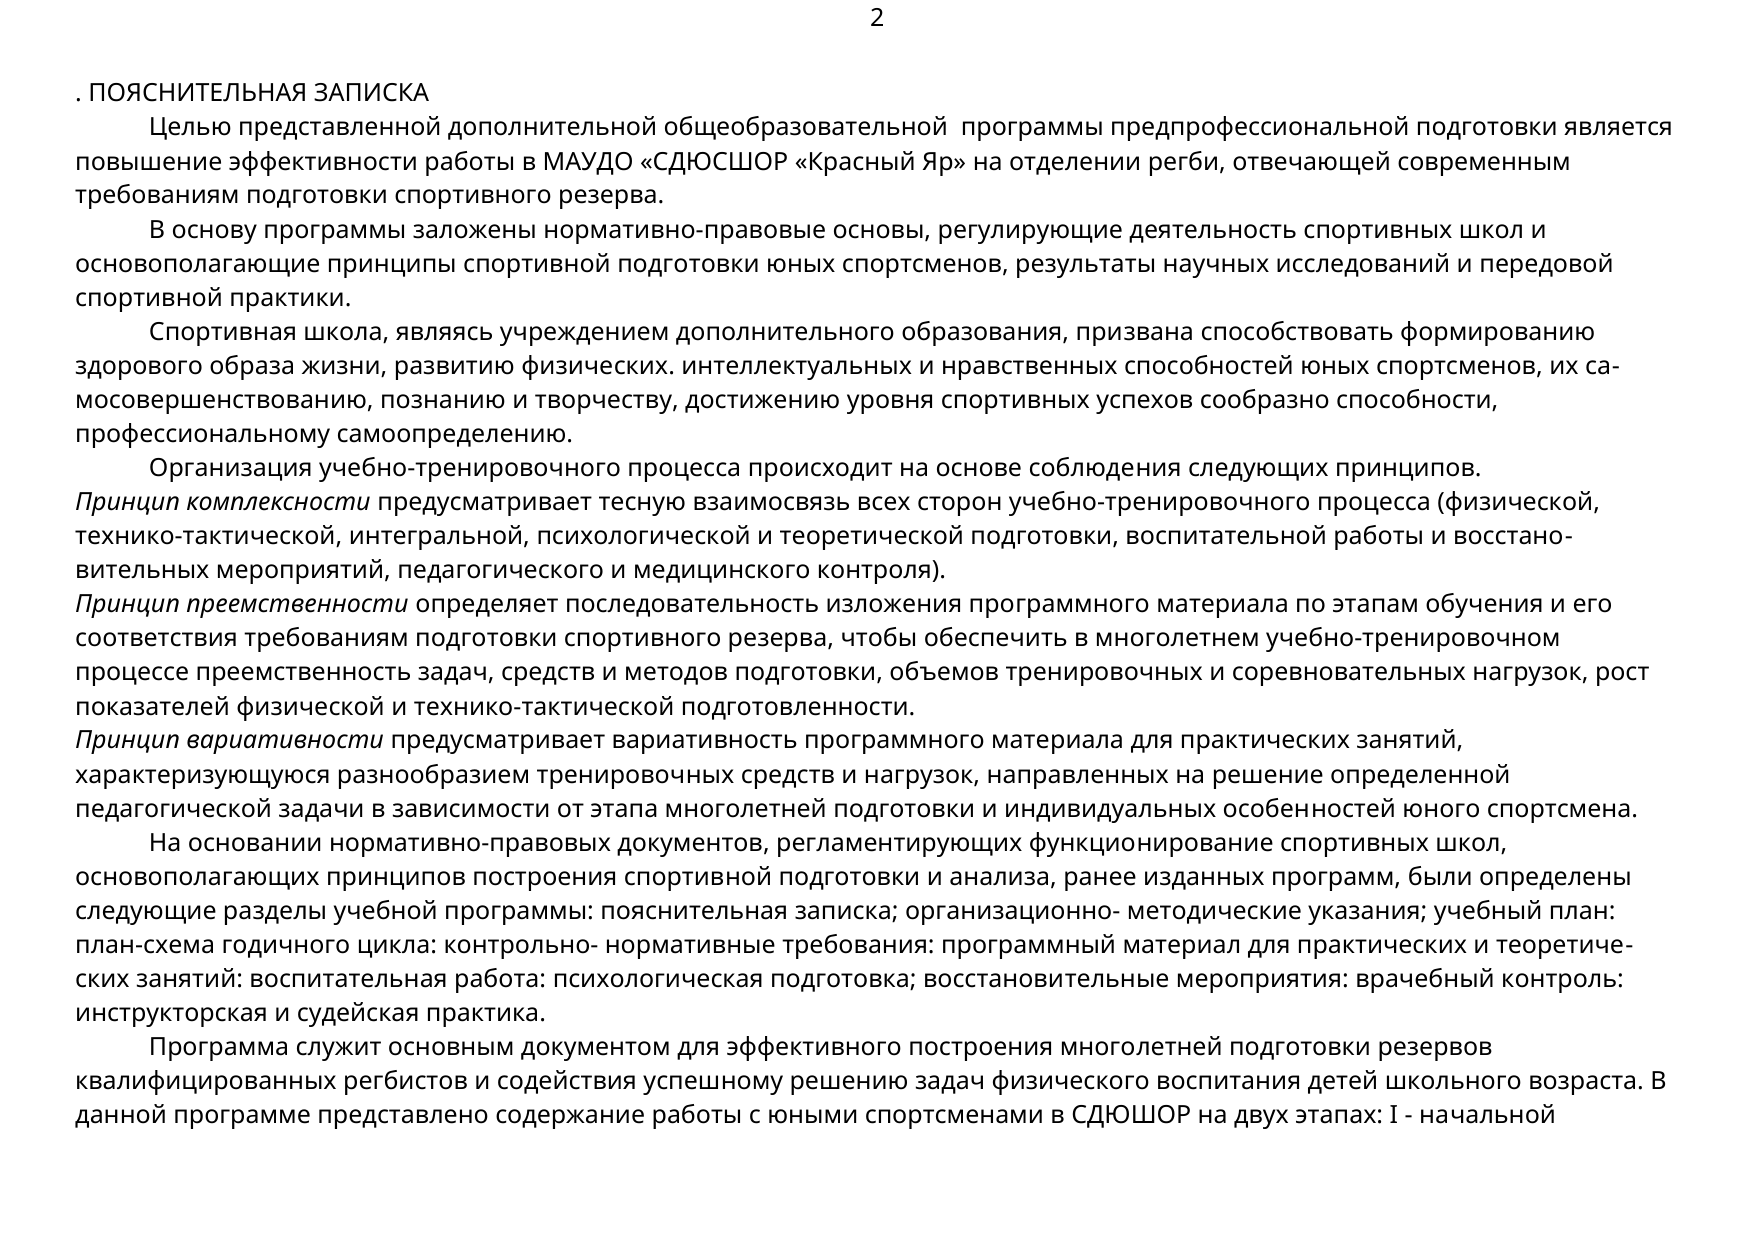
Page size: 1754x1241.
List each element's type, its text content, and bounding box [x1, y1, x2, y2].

text Организация учебно-тренировочного процесса происходит на основе соблюдения следующих принципов. [75, 450, 1679, 484]
text Принцип комплексности предусматривает тесную взаимосвязь всех сторон учебно-тренировочного процесса (физической, технико-тактической, интегральной, психологической и теоретической подготовки, воспитательной работы и восстановительных мероприятий, педагогического и медицинского контроля). [75, 484, 1679, 586]
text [75, 1029, 1679, 1131]
text На основании нормативно-правовых документов, регламентирующих функционирование спортивных школ, основополагающих принципов построения спортивной подготовки и анализа, ранее изданных программ, были определены следующие разделы учебной программы: пояснительная записка; организационно- методические указания; учебный план: план-схема годичного цикла: контрольно- нормативные требования: программный материал для практических и теоретических занятий: воспитательная работа: психологическая подготовка; восстановительные мероприятия: врачебный контроль: инструкторская и судейская практика. [75, 824, 1679, 1029]
text Спортивная школа, являясь учреждением дополнительного образования, призвана способствовать формированию здорового образа жизни, развитию физических. интеллектуальных и нравственных способностей юных спортсменов, их самосовершенствованию, познанию и творчеству, достижению уровня спортивных успехов сообразно способности, профессиональному самоопределению. [75, 313, 1679, 450]
text В основу программы заложены нормативно-правовые основы, регулирующие деятельность спортивных школ и основополагающие принципы спортивной подготовки юных спортсменов, результаты научных исследований и передовой спортивной практики. [75, 211, 1679, 313]
text Принцип преемственности определяет последовательность изложения программного материала по этапам обучения и его соответствия требованиям подготовки спортивного резерва, чтобы обеспечить в многолетнем учебно-тренировочном процессе преемственность задач, средств и методов подготовки, объемов тренировочных и соревновательных нагрузок, рост показателей физической и технико-тактической подготовленности. [75, 586, 1679, 722]
text Принцип вариативности предусматривает вариативность программного материала для практических занятий, характеризующуюся разнообразием тренировочных средств и нагрузок, направленных на решение определенной педагогической задачи в зависимости от этапа многолетней подготовки и индивидуальных особенностей юного спортсмена. [75, 722, 1679, 824]
text Целью представленной дополнительной общеобразовательной программы предпрофессиональной подготовки является повышение эффективности работы в МАУДО «СДЮСШОР «Красный Яр» на отделении регби, отвечающей современным требованиям подготовки спортивного резерва. [75, 109, 1679, 211]
text . ПОЯСНИТЕЛЬНАЯ ЗАПИСКА [75, 75, 1679, 109]
